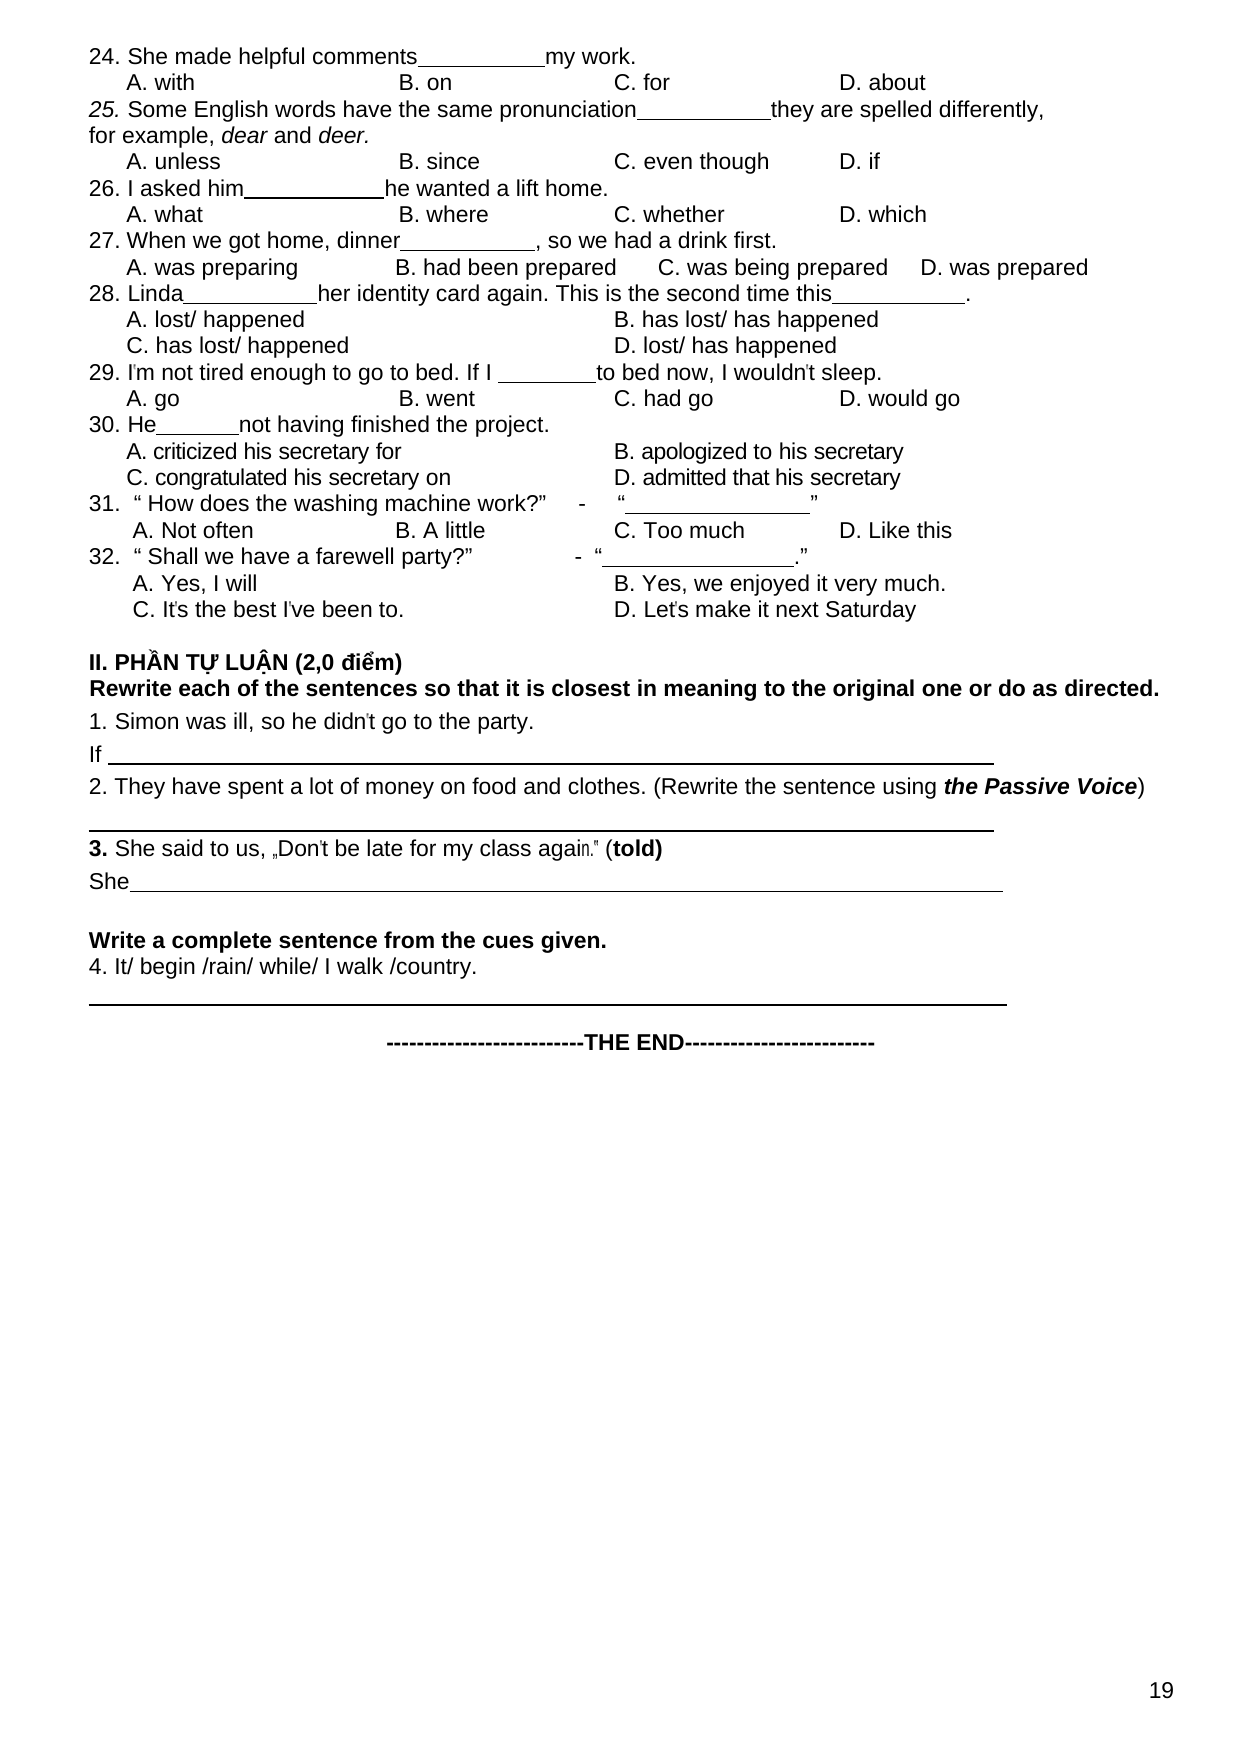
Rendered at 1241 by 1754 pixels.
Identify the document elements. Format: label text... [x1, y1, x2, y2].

subtitle Write a complete sentence from the cues given. [89, 927, 1234, 953]
list They have spent a lot of money on food and clothes. (Rewrite the sentence using the Passive Voice) [89, 773, 1234, 799]
list He not having finished the project. [89, 412, 1234, 438]
list what B. where C. whether D. which [126, 201, 1234, 228]
text C. congratulated his secretary on D. admitted that his secretary [126, 464, 1234, 491]
list “ How does the washing machine work?” - “ ” [89, 491, 1234, 517]
list Yes, I will B. Yes, we enjoyed it very much. [132, 570, 1234, 596]
list Not often B. A little C. Too much D. Like this [132, 517, 1234, 543]
list go B. went C. had go D. would go [126, 386, 1234, 412]
text Rewrite each of the sentences so that it is closest in meaning to the original one or do as directed. [89, 675, 1234, 701]
text She [89, 868, 1234, 894]
subtitle PHẦN TỰ LUẬN (2,0 điểm) [89, 649, 1234, 675]
subtitle --------------------------THE END------------------------- [386, 1029, 1234, 1056]
list criticized his secretary for B. apologized to his secretary [126, 438, 1234, 464]
list Linda her identity card again. This is the second time this . [89, 280, 1234, 307]
text C. It‟s the best I‟ve been to. D. Let‟s make it next Saturday [132, 596, 1234, 623]
list She said to us, „Don‟t be late for my class again.‟ (told) [89, 829, 1234, 861]
list I‟m not tired enough to go to bed. If I to bed now, I wouldn‟t sleep. [89, 359, 1234, 386]
list with B. on C. for D. about [126, 69, 1234, 96]
list lost/ happened B. has lost/ has happened [126, 307, 1234, 333]
list “ Shall we have a farewell party?” - “ .” [89, 543, 1234, 570]
text If [89, 741, 1234, 767]
list unless B. since C. even though D. if [126, 149, 1234, 175]
list It/ begin /rain/ while/ I walk /country. [89, 953, 1234, 979]
list I asked him he wanted a lift home. [89, 175, 1234, 201]
list Simon was ill, so he didn‟t go to the party. [89, 708, 1234, 734]
list She made helpful comments my work. [89, 43, 1234, 69]
list When we got home, dinner , so we had a drink first. [89, 228, 1234, 254]
list Some English words have the same pronunciation they are spelled differently, for example, dear and deer. [89, 96, 1077, 149]
text C. has lost/ happened D. lost/ has happened [126, 333, 1234, 359]
list was preparing B. had been prepared C. was being prepared D. was prepared [126, 254, 1234, 280]
